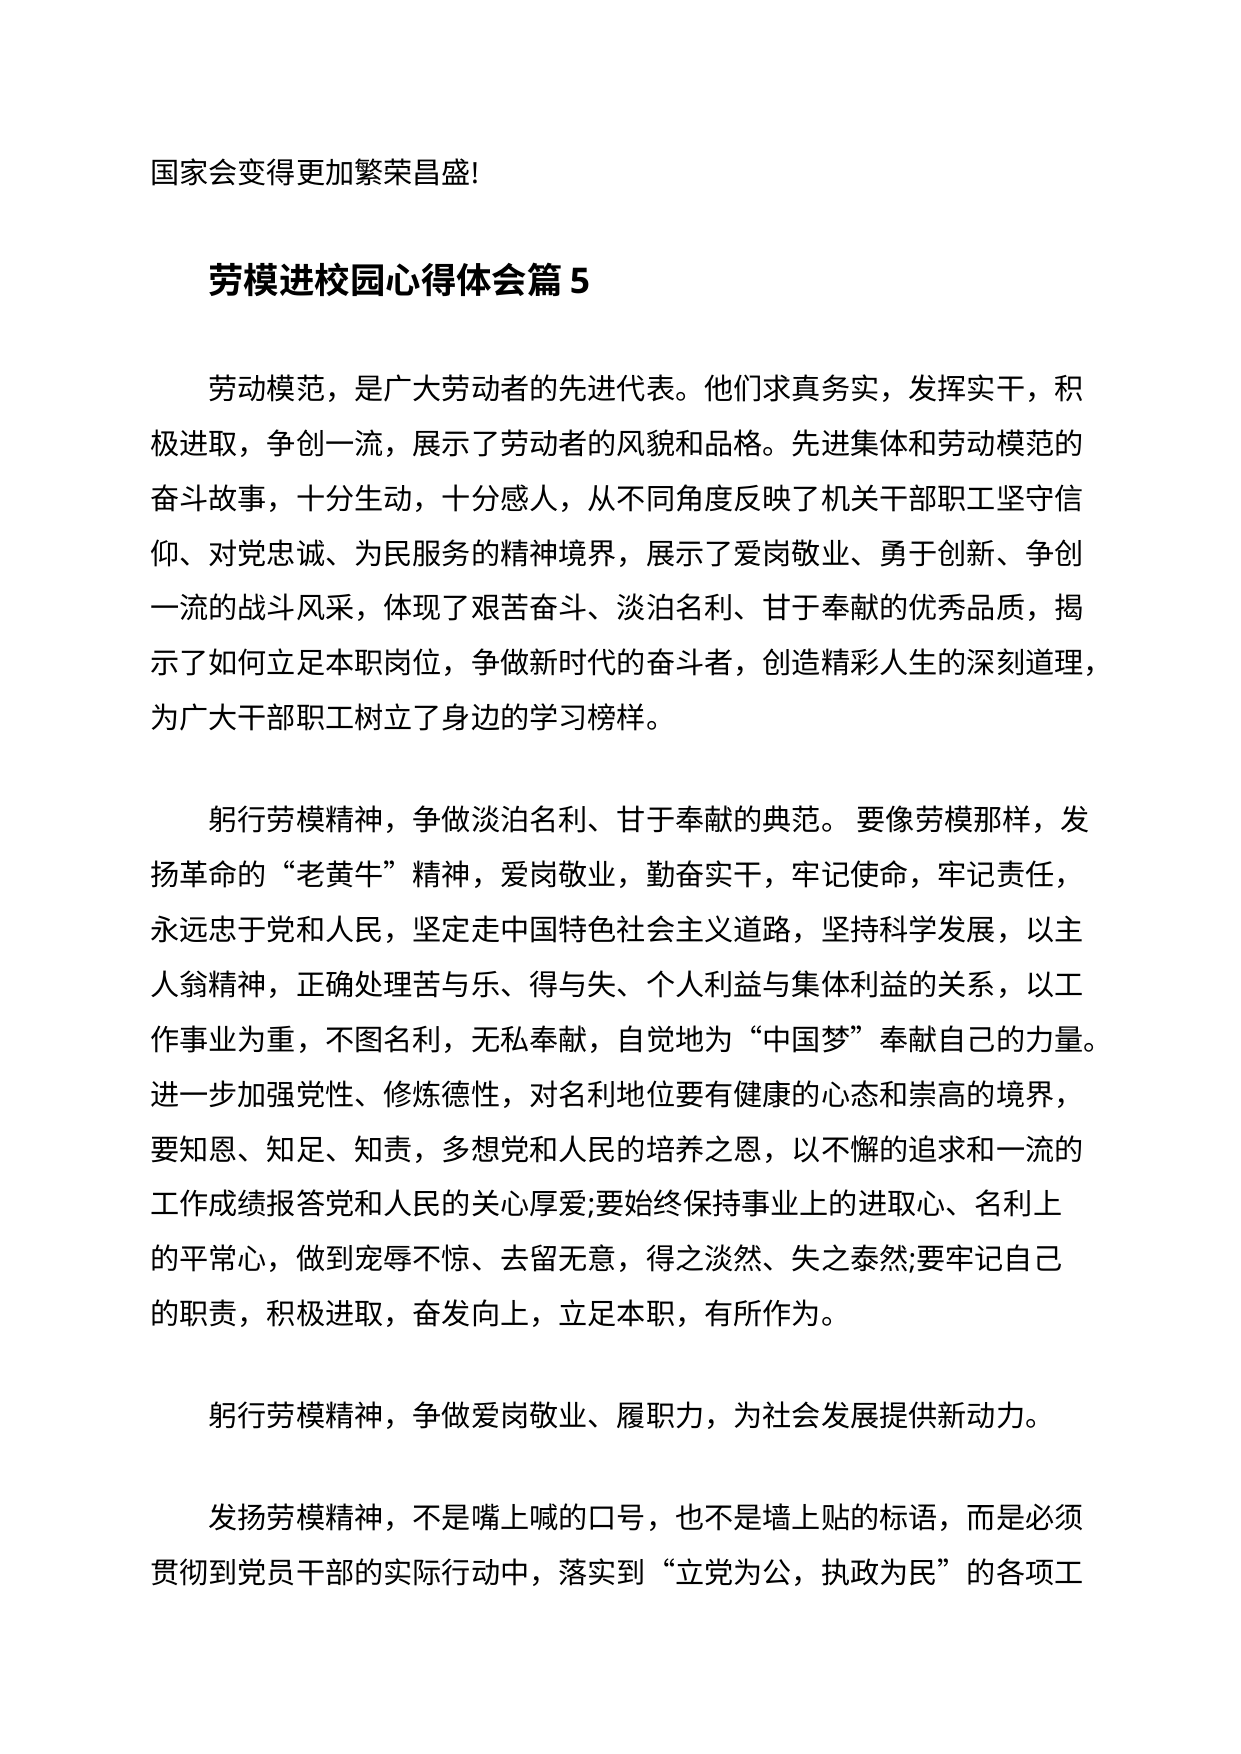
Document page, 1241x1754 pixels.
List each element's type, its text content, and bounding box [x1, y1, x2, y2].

text 劳动模范，是广大劳动者的先进代表。他们求真务实，发挥实干，积极进取，争创一流，展示了劳动者的风貌和品格。先进集体和劳动模范的奋斗故事，十分生动，十分感人，从不同角度反映了机关干部职工坚守信仰、对党忠诚、为民服务的精神境界，展示了爱岗敬业、勇于创新、争创一流的战斗风采，体现了艰苦奋斗、淡泊名利、甘于奉献的优秀品质，揭示了如何立足本职岗位，争做新时代的奋斗者，创造精彩人生的深刻道理，为广大干部职工树立了身边的学习榜样。 [150, 366, 1090, 737]
text 躬行劳模精神，争做淡泊名利、甘于奉献的典范。 要像劳模那样，发扬革命的“老黄牛”精神，爱岗敬业，勤奋实干，牢记使命，牢记责任，永远忠于党和人民，坚定走中国特色社会主义道路，坚持科学发展，以主人翁精神，正确处理苦与乐、得与失、个人利益与集体利益的关系，以工作事业为重，不图名利，无私奉献，自觉地为“中国梦”奉献自己的力量。进一步加强党性、修炼德性，对名利地位要有健康的心态和崇高的境界，要知恩、知足、知责，多想党和人民的培养之恩，以不懈的追求和一流的工作成绩报答党和人民的关心厚爱;要始终保持事业上的进取心、名利上的平常心，做到宠辱不惊、去留无意，得之淡然、失之泰然;要牢记自己的职责，积极进取，奋发向上，立足本职，有所作为。 [150, 797, 1090, 1333]
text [150, 150, 1090, 192]
text 劳模进校园心得体会篇5 [150, 252, 1090, 303]
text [150, 1494, 1090, 1592]
text 躬行劳模精神，争做爱岗敬业、履职力，为社会发展提供新动力。 [150, 1393, 1090, 1435]
